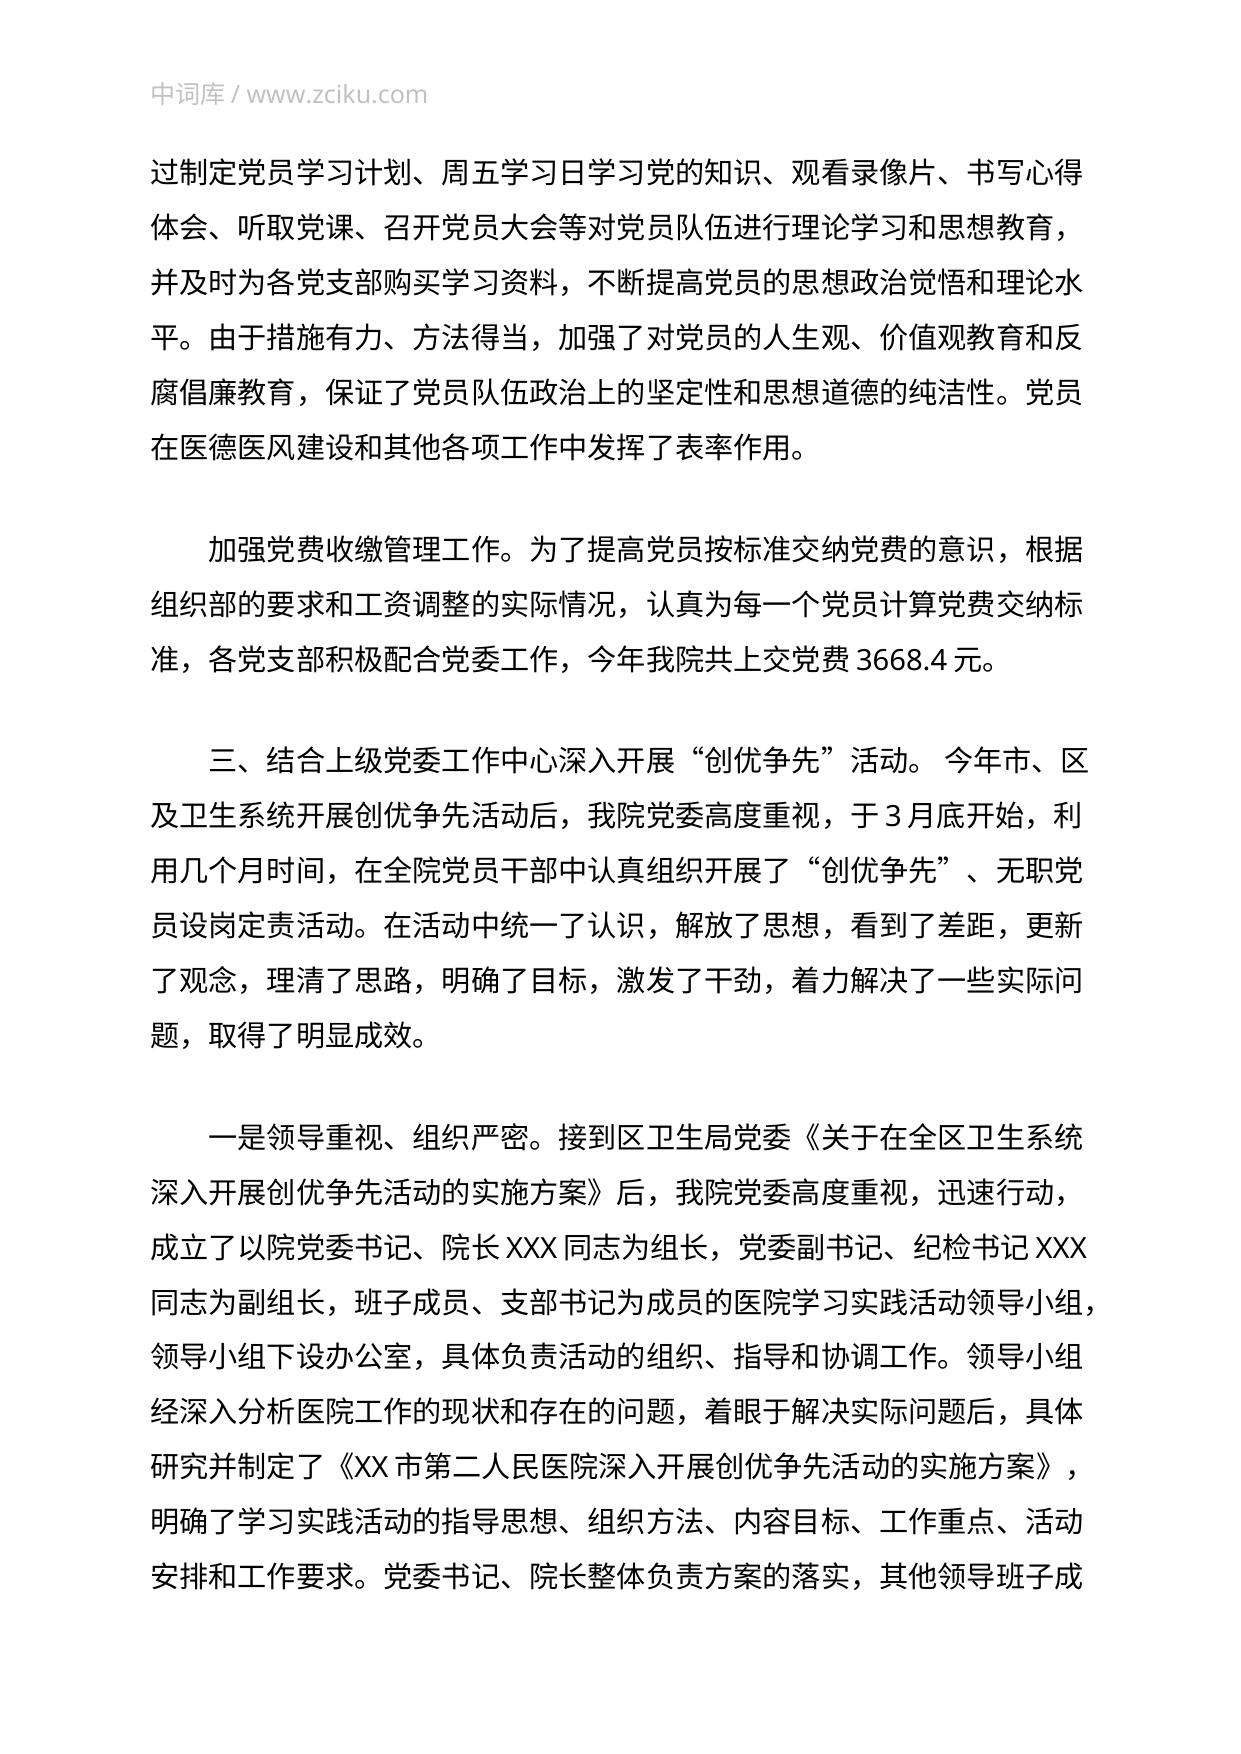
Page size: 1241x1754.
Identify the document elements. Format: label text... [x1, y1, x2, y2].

text 三、结合上级党委工作中心深入开展“创优争先”活动。 今年市、区及卫生系统开展创优争先活动后，我院党委高度重视，于3月底开始，利用几个月时间，在全院党员干部中认真组织开展了“创优争先”、无职党员设岗定责活动。在活动中统一了认识，解放了思想，看到了差距，更新了观念，理清了思路，明确了目标，激发了干劲，着力解决了一些实际问题，取得了明显成效。 [150, 738, 1090, 1055]
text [150, 150, 1090, 467]
text 加强党费收缴管理工作。为了提高党员按标准交纳党费的意识，根据组织部的要求和工资调整的实际情况，认真为每一个党员计算党费交纳标准，各党支部积极配合党委工作，今年我院共上交党费3668.4元。 [150, 526, 1090, 678]
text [150, 1114, 1090, 1596]
